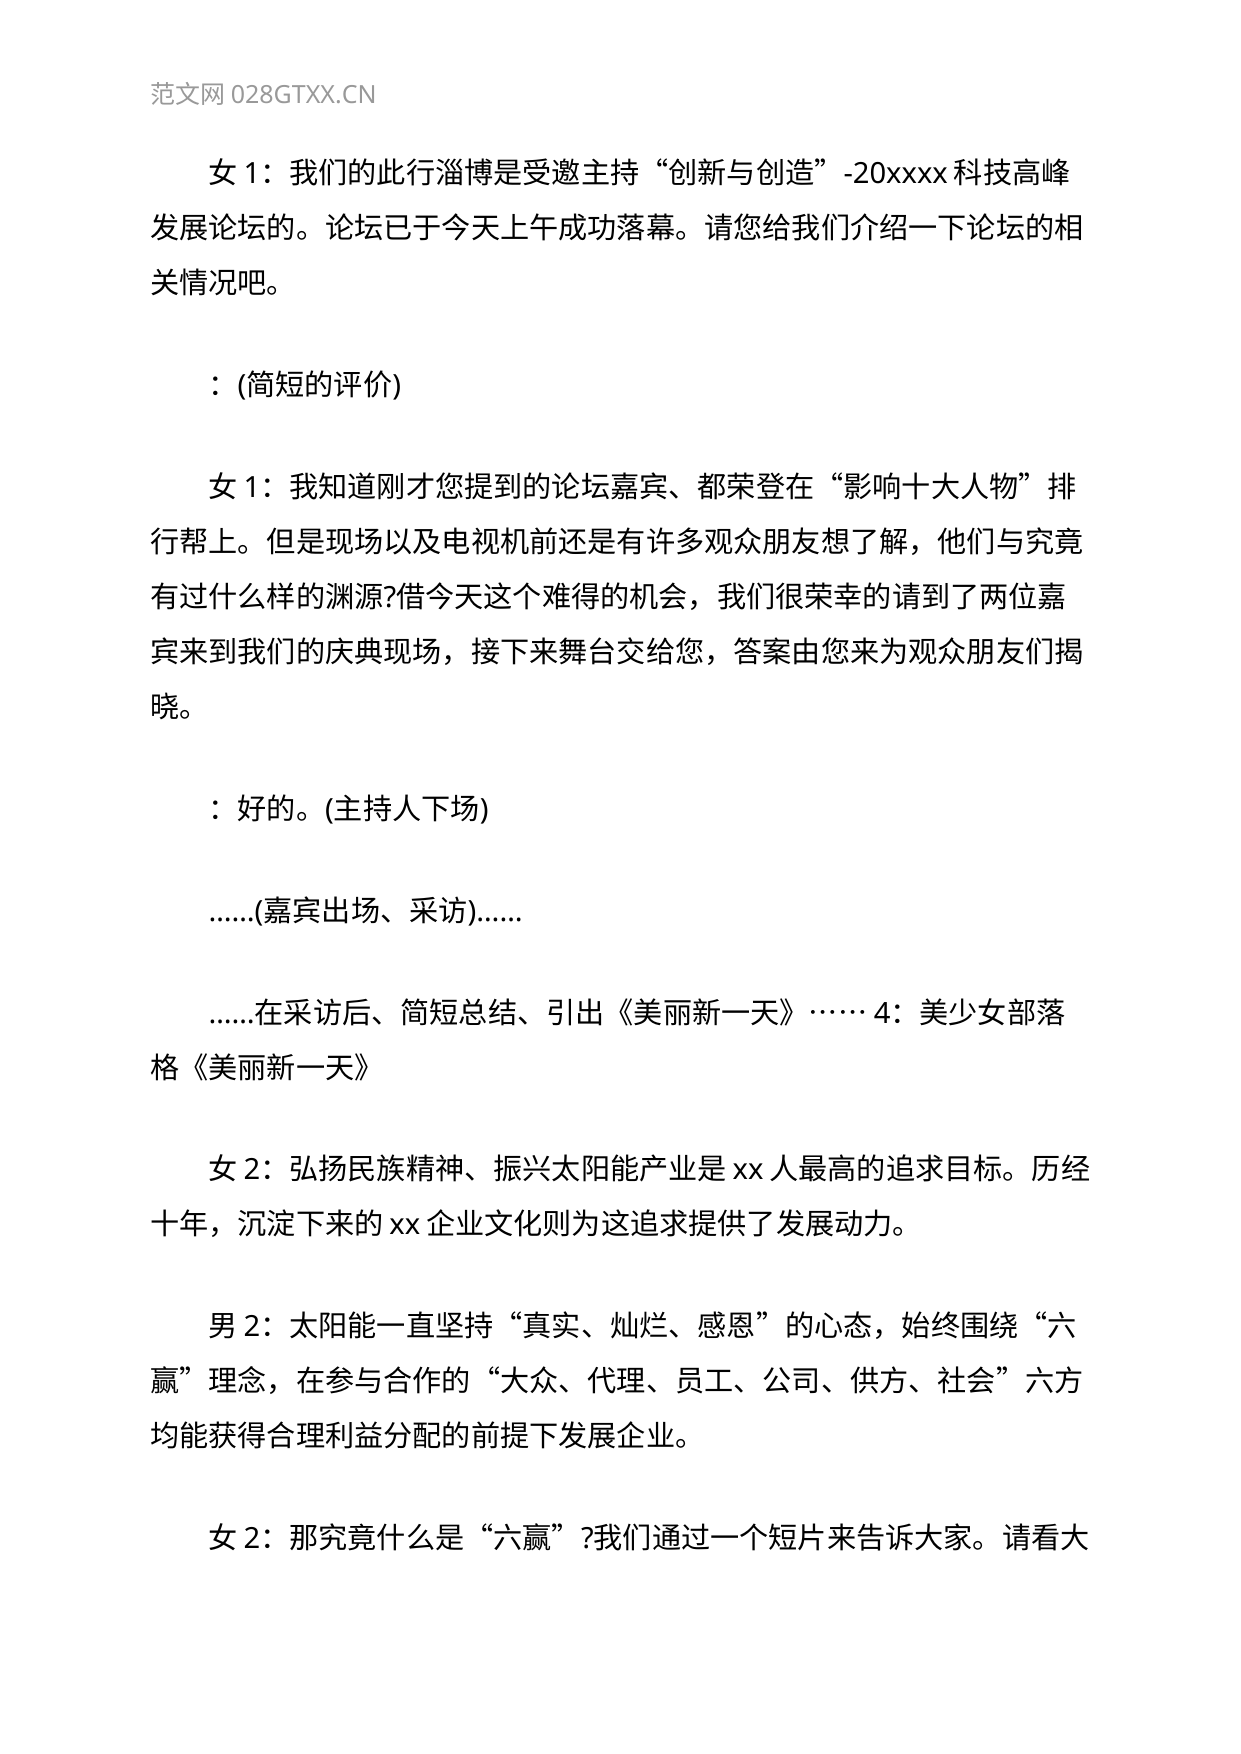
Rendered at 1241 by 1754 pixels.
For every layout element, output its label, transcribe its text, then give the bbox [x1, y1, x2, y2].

text 女2：弘扬民族精神、振兴太阳能产业是xx人最高的追求目标。历经十年，沉淀下来的xx企业文化则为这追求提供了发展动力。 [150, 1146, 1090, 1243]
text ：(简短的评价) [150, 362, 1090, 404]
text 女1：我知道刚才您提到的论坛嘉宾、都荣登在“影响十大人物”排行帮上。但是现场以及电视机前还是有许多观众朋友想了解，他们与究竟有过什么样的渊源?借今天这个难得的机会，我们很荣幸的请到了两位嘉宾来到我们的庆典现场，接下来舞台交给您，答案由您来为观众朋友们揭晓。 [150, 464, 1090, 726]
text ：好的。(主持人下场) [150, 785, 1090, 828]
text 女1：我们的此行淄博是受邀主持“创新与创造”-20xxxx科技高峰发展论坛的。论坛已于今天上午成功落幕。请您给我们介绍一下论坛的相关情况吧。 [150, 150, 1090, 302]
text ……(嘉宾出场、采访)…… [150, 887, 1090, 929]
text 男2：太阳能一直坚持“真实、灿烂、感恩”的心态，始终围绕“六赢”理念，在参与合作的“大众、代理、员工、公司、供方、社会”六方均能获得合理利益分配的前提下发展企业。 [150, 1303, 1090, 1455]
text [150, 1514, 1090, 1557]
text ……在采访后、简短总结、引出《美丽新一天》…… 4：美少女部落格《美丽新一天》 [150, 989, 1090, 1086]
